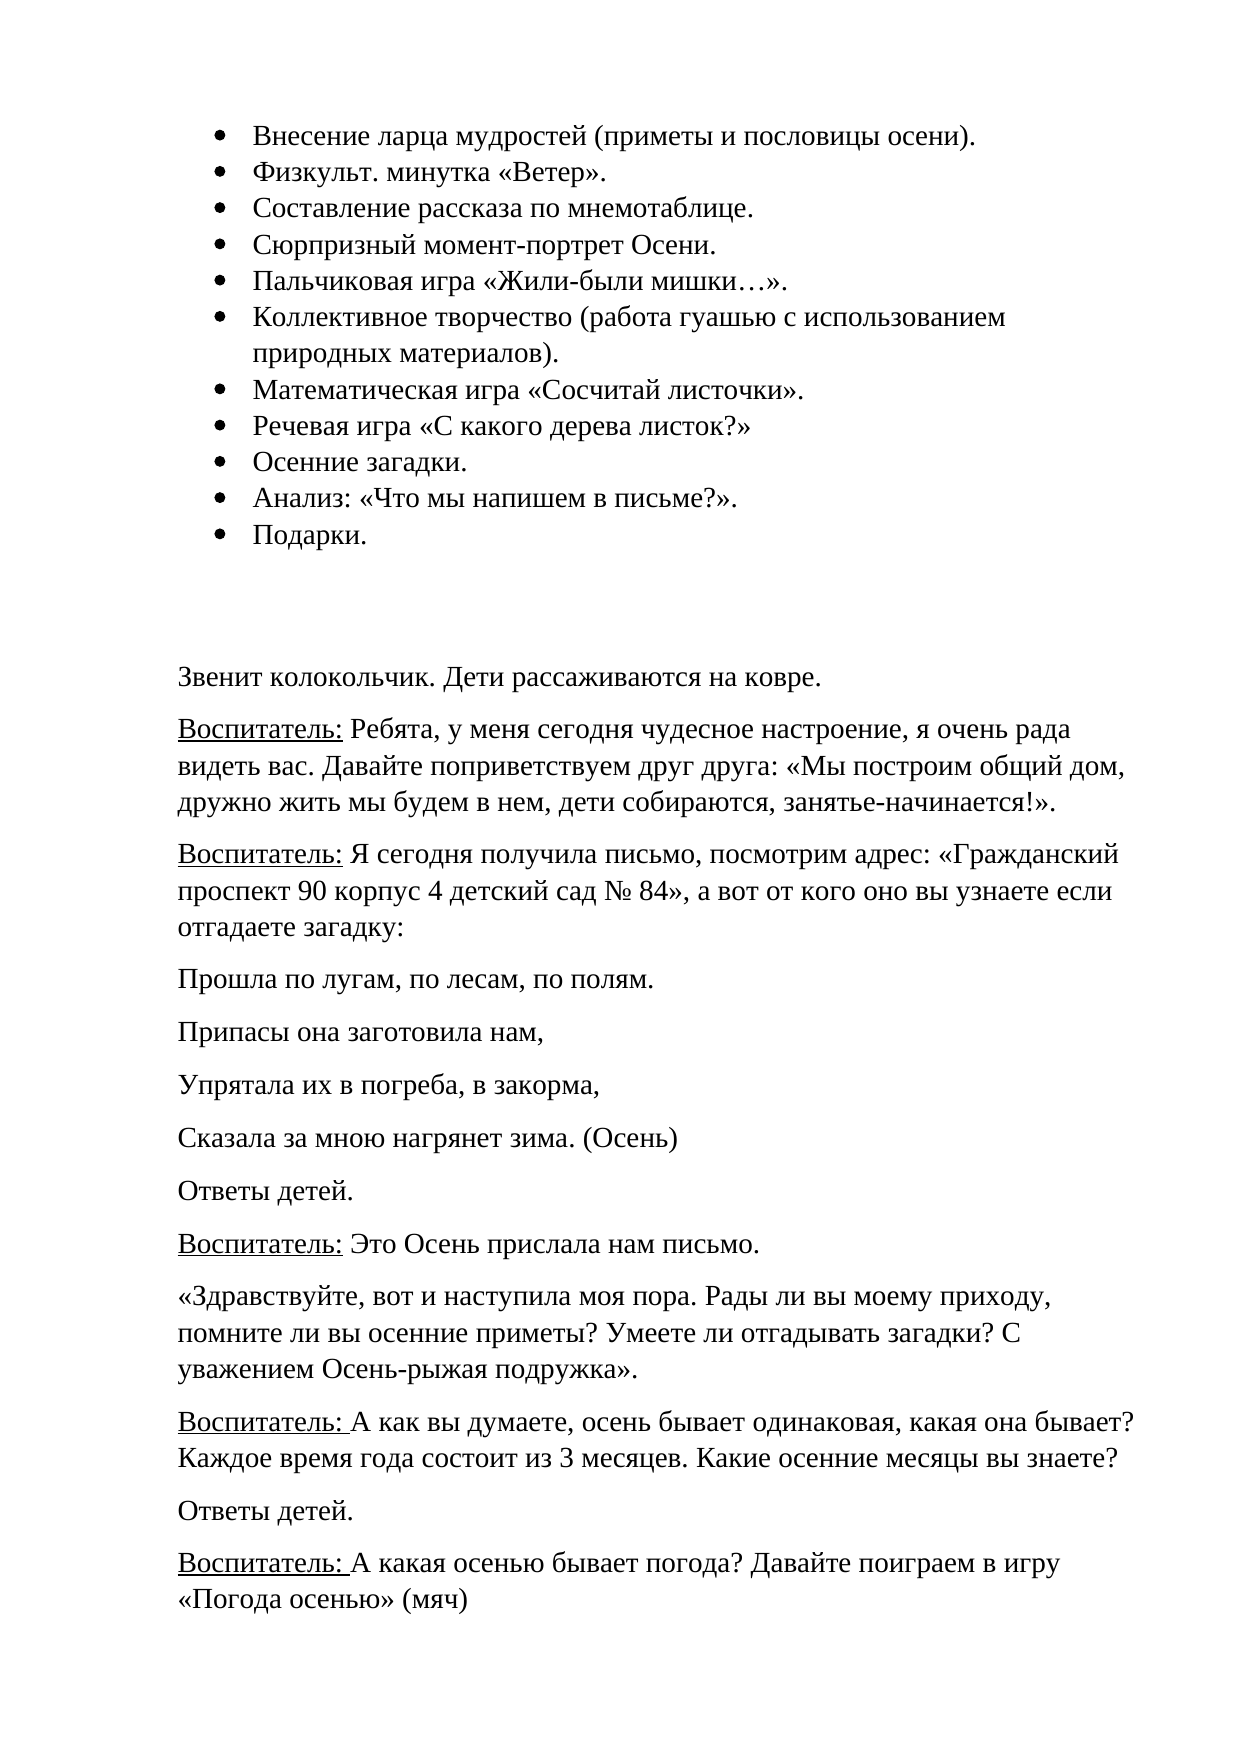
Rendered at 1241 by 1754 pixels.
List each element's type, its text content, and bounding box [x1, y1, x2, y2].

list Подарки. [215, 517, 1152, 550]
text Ответы детей. [177, 1493, 1152, 1526]
list Осенние загадки. [215, 444, 1152, 478]
text Припасы она заготовила нам, [177, 1014, 1152, 1048]
text Воспитатель: Это Осень прислала нам письмо. [177, 1226, 1152, 1259]
text «Здравствуйте, вот и наступила моя пора. Рады ли вы моему приходу, помните ли вы осенние приметы? Умеете ли отгадывать загадки? С уважением Осень-рыжая подружка». [177, 1278, 1152, 1384]
text Прошла по лугам, по лесам, по полям. [177, 962, 1152, 995]
list Пальчиковая игра «Жили-были мишки…». [215, 263, 1152, 297]
text Воспитатель: А как вы думаете, осень бывает одинаковая, какая она бывает? Каждое время года состоит из 3 месяцев. Какие осенние месяцы вы знаете? [177, 1404, 1152, 1473]
list Составление рассказа по мнемотаблице. [215, 191, 1152, 224]
text Ответы детей. [177, 1173, 1152, 1206]
list Коллективное творчество (работа гуашью с использованием природных материалов). [215, 299, 1152, 369]
text Воспитатель: Ребята, у меня сегодня чудесное настроение, я очень рада видеть вас. Давайте поприветствуем друг друга: «Мы построим общий дом, дружно жить мы будем в нем, дети собираются, занятье-начинается!». [177, 711, 1152, 817]
list Математическая игра «Сосчитай листочки». [215, 372, 1152, 405]
text Воспитатель: А какая осенью бывает погода? Давайте поиграем в игру «Погода осенью» (мяч) [177, 1545, 1152, 1615]
list Физкульт. минутка «Ветер». [215, 154, 1152, 188]
text Воспитатель: Я сегодня получила письмо, посмотрим адрес: «Гражданский проспект 90 корпус 4 детский сад № 84», а вот от кого оно вы узнаете если отгадаете загадку: [177, 837, 1152, 942]
text Звенит колокольчик. Дети рассаживаются на ковре. [177, 659, 1152, 692]
text Упрятала их в погреба, в закорма, [177, 1067, 1152, 1101]
list Сюрпризный момент-портрет Осени. [215, 227, 1152, 261]
list Внесение ларца мудростей (приметы и пословицы осени). [215, 118, 1152, 152]
list Речевая игра «С какого дерева листок?» [215, 408, 1152, 442]
list Анализ: «Что мы напишем в письме?». [215, 481, 1152, 514]
text Сказала за мною нагрянет зима. (Осень) [177, 1120, 1152, 1154]
